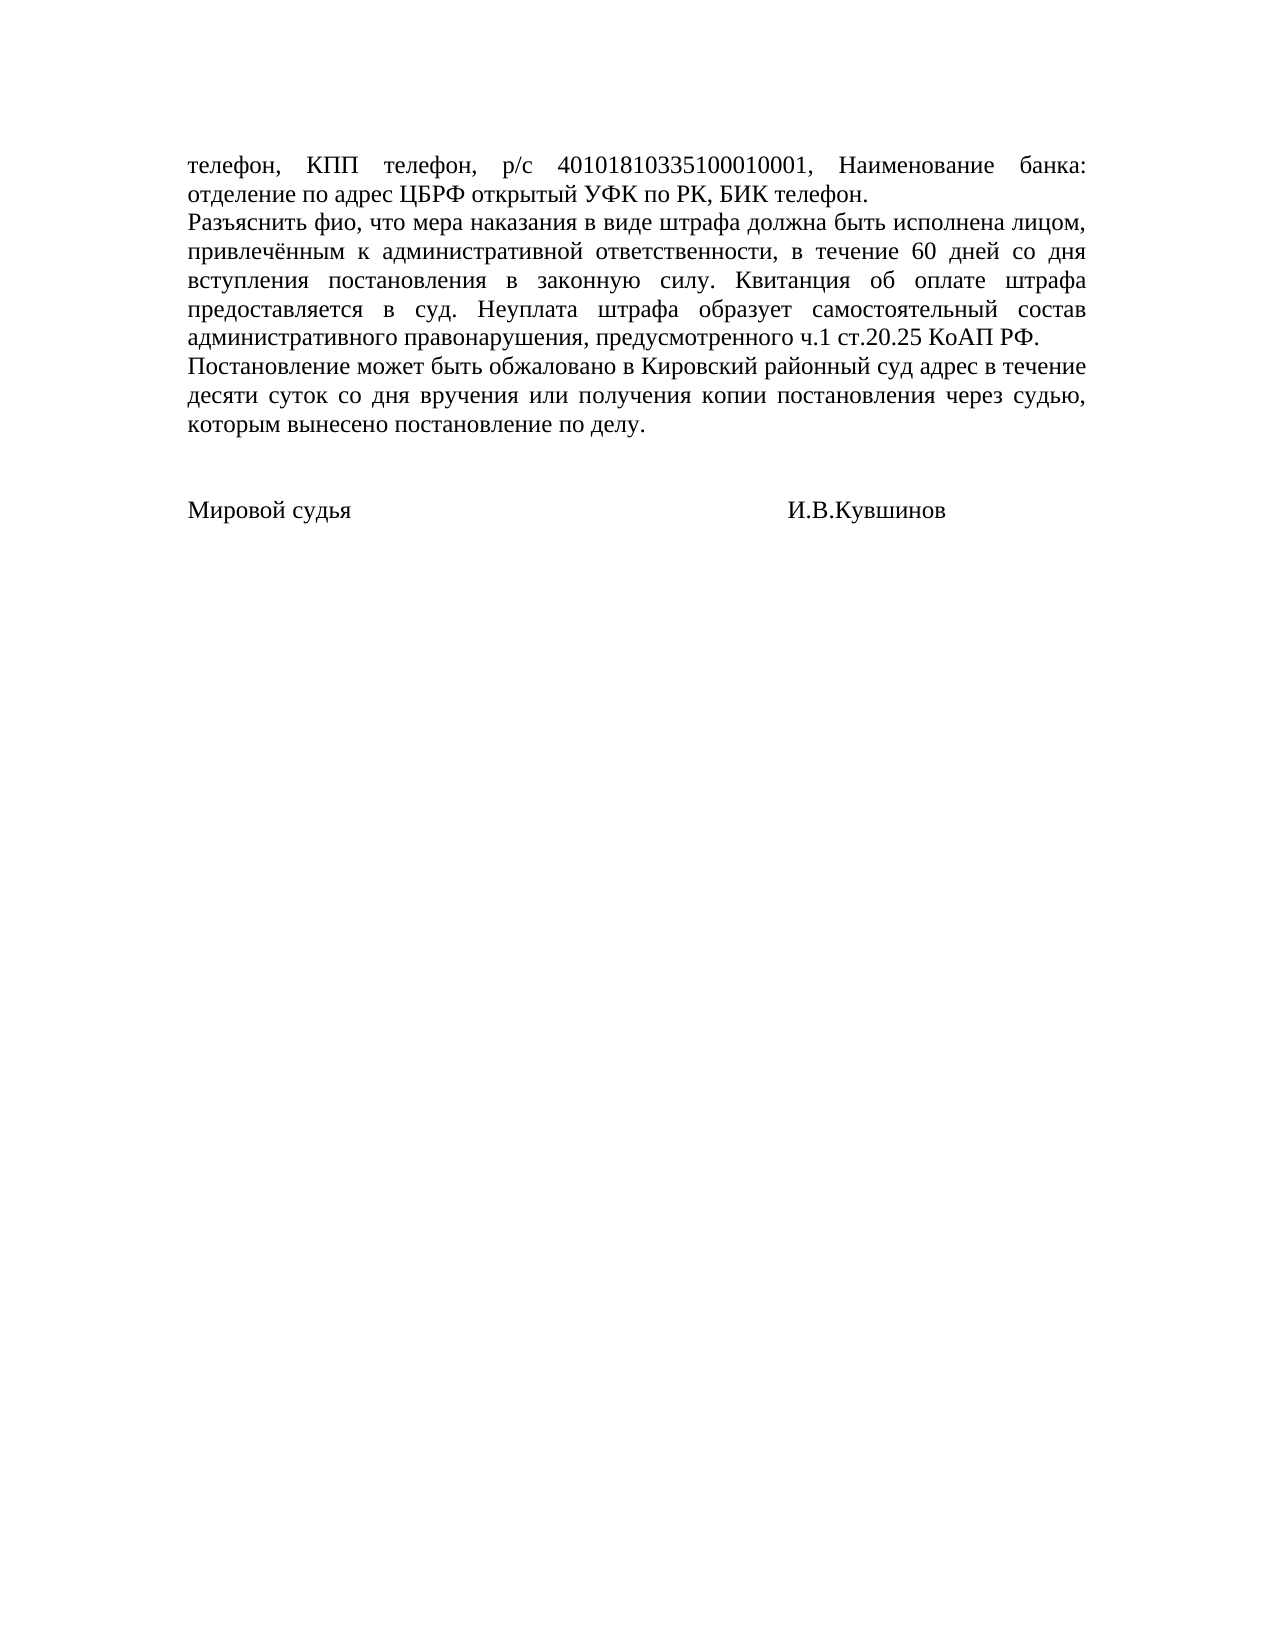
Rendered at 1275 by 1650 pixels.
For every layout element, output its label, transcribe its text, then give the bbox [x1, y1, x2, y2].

text Постановление может быть обжаловано в Кировский районный суд адрес в течение десяти суток со дня вручения или получения копии постановления через судью, которым вынесено постановление по делу. [187, 351, 1087, 437]
text Мировой судья И.В.Кувшинов [187, 495, 1087, 524]
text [187, 150, 1087, 207]
text Разъяснить фио, что мера наказания в виде штрафа должна быть исполнена лицом, привлечённым к административной ответственности, в течение 60 дней со дня вступления постановления в законную силу. Квитанция об оплате штрафа предоставляется в суд. Неуплата штрафа образует самостоятельный состав административного правонарушения, предусмотренного ч.1 ст.20.25 КоАП РФ. [187, 207, 1087, 351]
